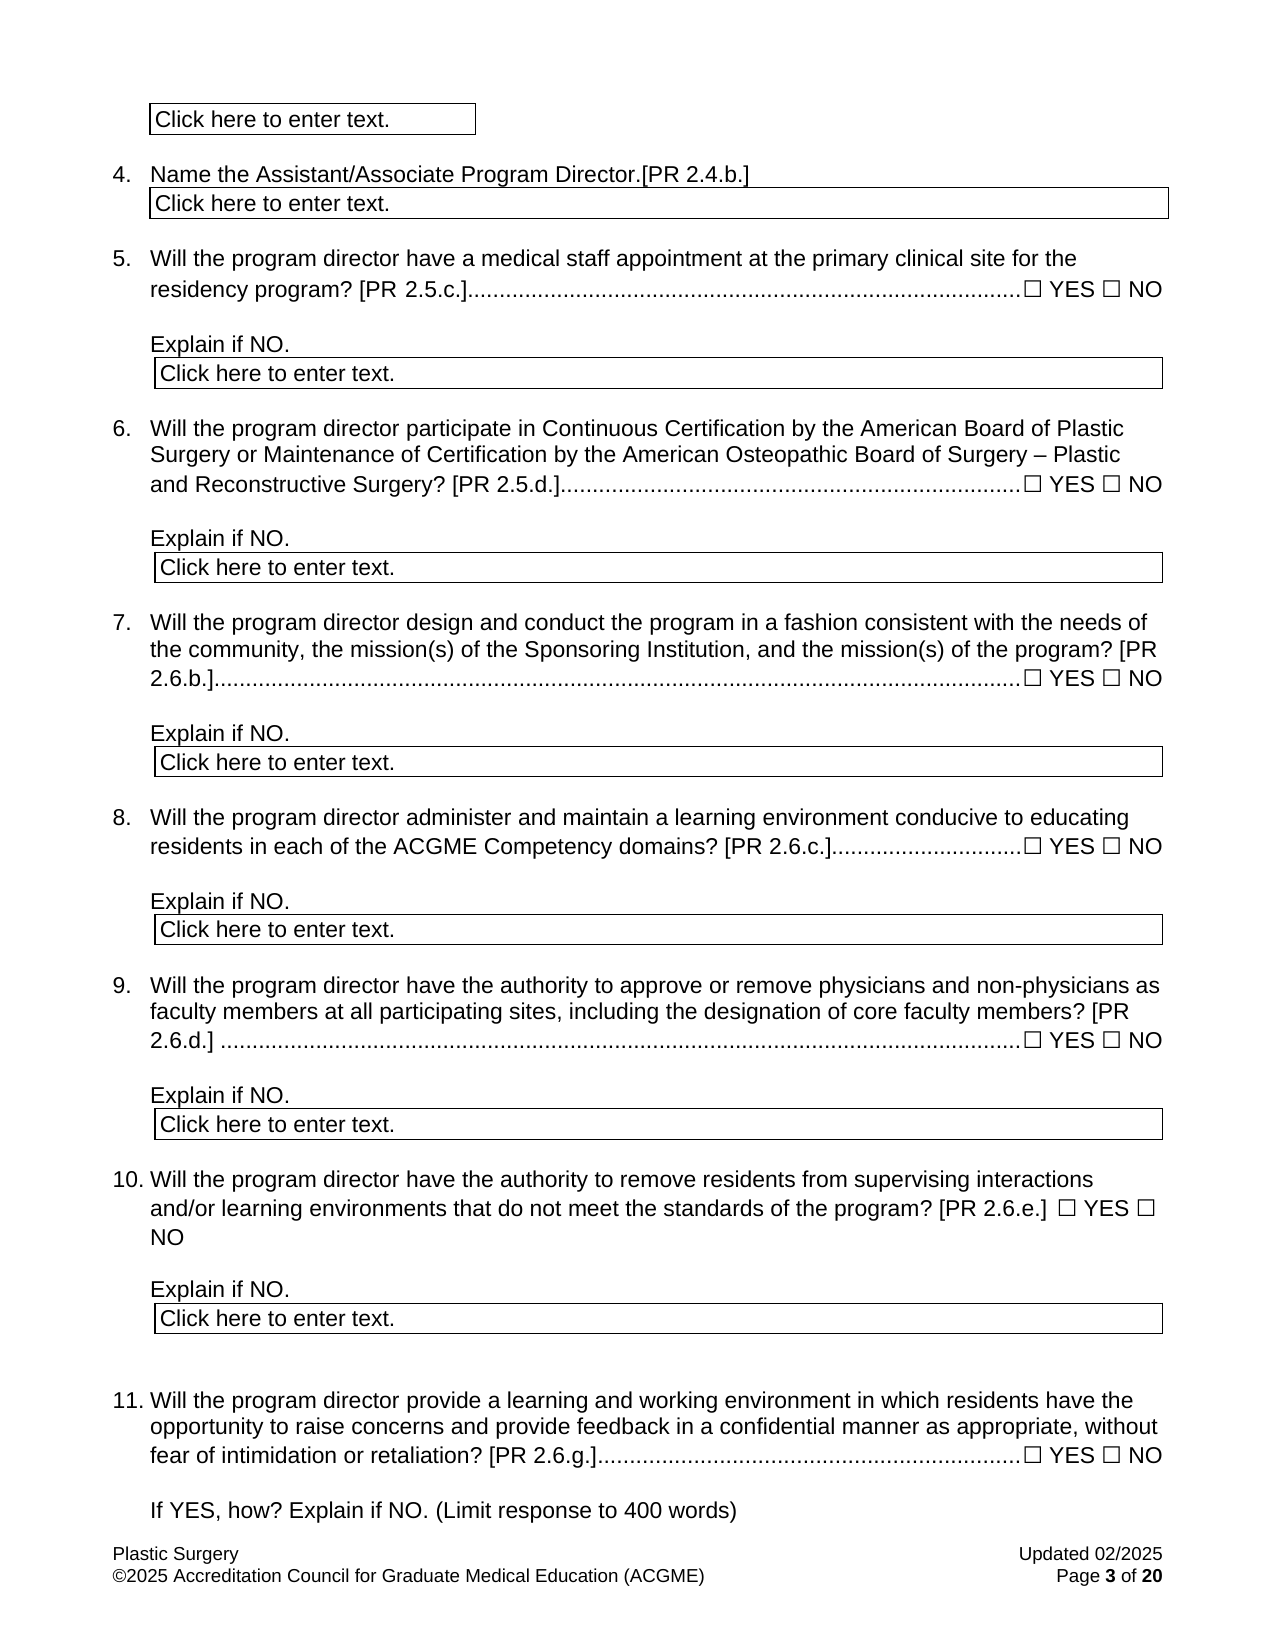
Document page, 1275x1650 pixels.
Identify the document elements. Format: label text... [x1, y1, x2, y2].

list Will the program director have a medical staff appointment at the primary clinical site for the residency program? [PR 2.5.c.] YES NO [112, 245, 1162, 304]
list Will the program director design and conduct the program in a fashion consistent with the needs of the community, the mission(s) of the Sponsoring Institution, and the mission(s) of the program? [PR 2.6.b.] YES NO [112, 609, 1162, 693]
text Explain if NO. [150, 888, 1162, 914]
list Name the Assistant/Associate Program Director.[PR 2.4.b.] [112, 161, 1162, 187]
text Explain if NO. [150, 1082, 1162, 1108]
list Will the program director provide a learning and working environment in which residents have the opportunity to raise concerns and provide feedback in a confidential manner as appropriate, without fear of intimidation or retaliation? [PR 2.6.g.] YES NO [112, 1387, 1162, 1471]
list Will the program director participate in Continuous Certification by the American Board of Plastic Surgery or Maintenance of Certification by the American Osteopathic Board of Surgery – Plastic and Reconstructive Surgery? [PR 2.5.d.] YES NO [112, 415, 1162, 499]
list Will the program director have the authority to remove residents from supervising interactions and/or learning environments that do not meet the standards of the program? [PR 2.6.e.] YES NO [112, 1166, 1162, 1250]
text Explain if NO. [150, 1276, 1162, 1303]
text Explain if NO. [150, 719, 1162, 746]
text Explain if NO. [150, 525, 1162, 552]
list Will the program director administer and maintain a learning environment conducive to educating residents in each of the ACGME Competency domains? [PR 2.6.c.] YES NO [112, 804, 1162, 861]
list Will the program director have the authority to approve or remove physicians and non-physicians as faculty members at all participating sites, including the designation of core faculty members? [PR 2.6.d.] YES NO [112, 972, 1162, 1056]
text If YES, how? Explain if NO. (Limit response to 400 words) [150, 1497, 1162, 1523]
text Explain if NO. [150, 331, 1162, 357]
